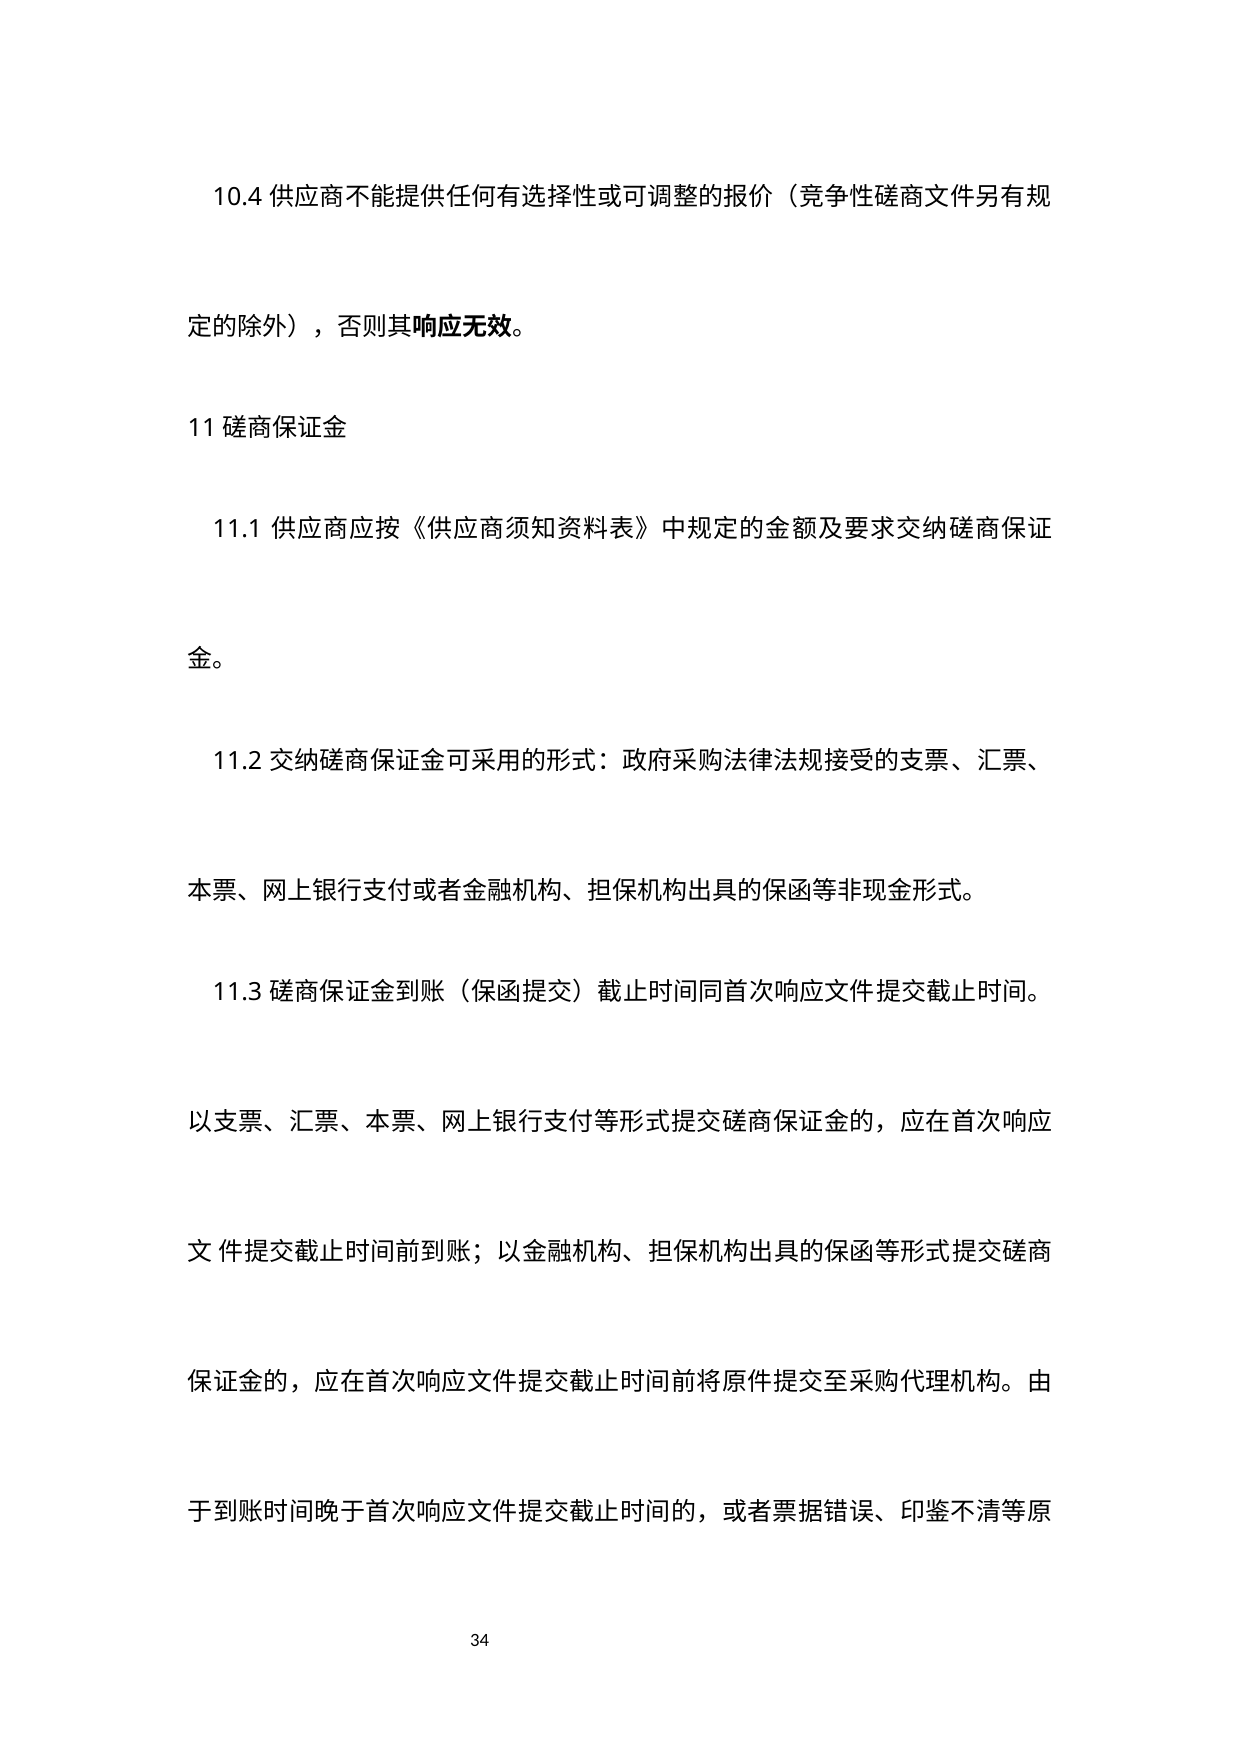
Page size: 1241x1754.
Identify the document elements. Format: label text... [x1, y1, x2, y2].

list 11 磋商保证金 [187, 393, 1053, 458]
list 11.1 供应商应按《供应商须知资料表》中规定的金额及要求交纳磋商保证金。 [187, 494, 1053, 689]
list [187, 957, 1053, 1542]
list 10.4 供应商不能提供任何有选择性或可调整的报价（竞争性磋商文件另有规定的除外），否则其响应无效。 [187, 162, 1053, 357]
list 11.2 交纳磋商保证金可采用的形式：政府采购法律法规接受的支票、汇票、本票、网上银行支付或者金融机构、担保机构出具的保函等非现金形式。 [187, 726, 1053, 921]
